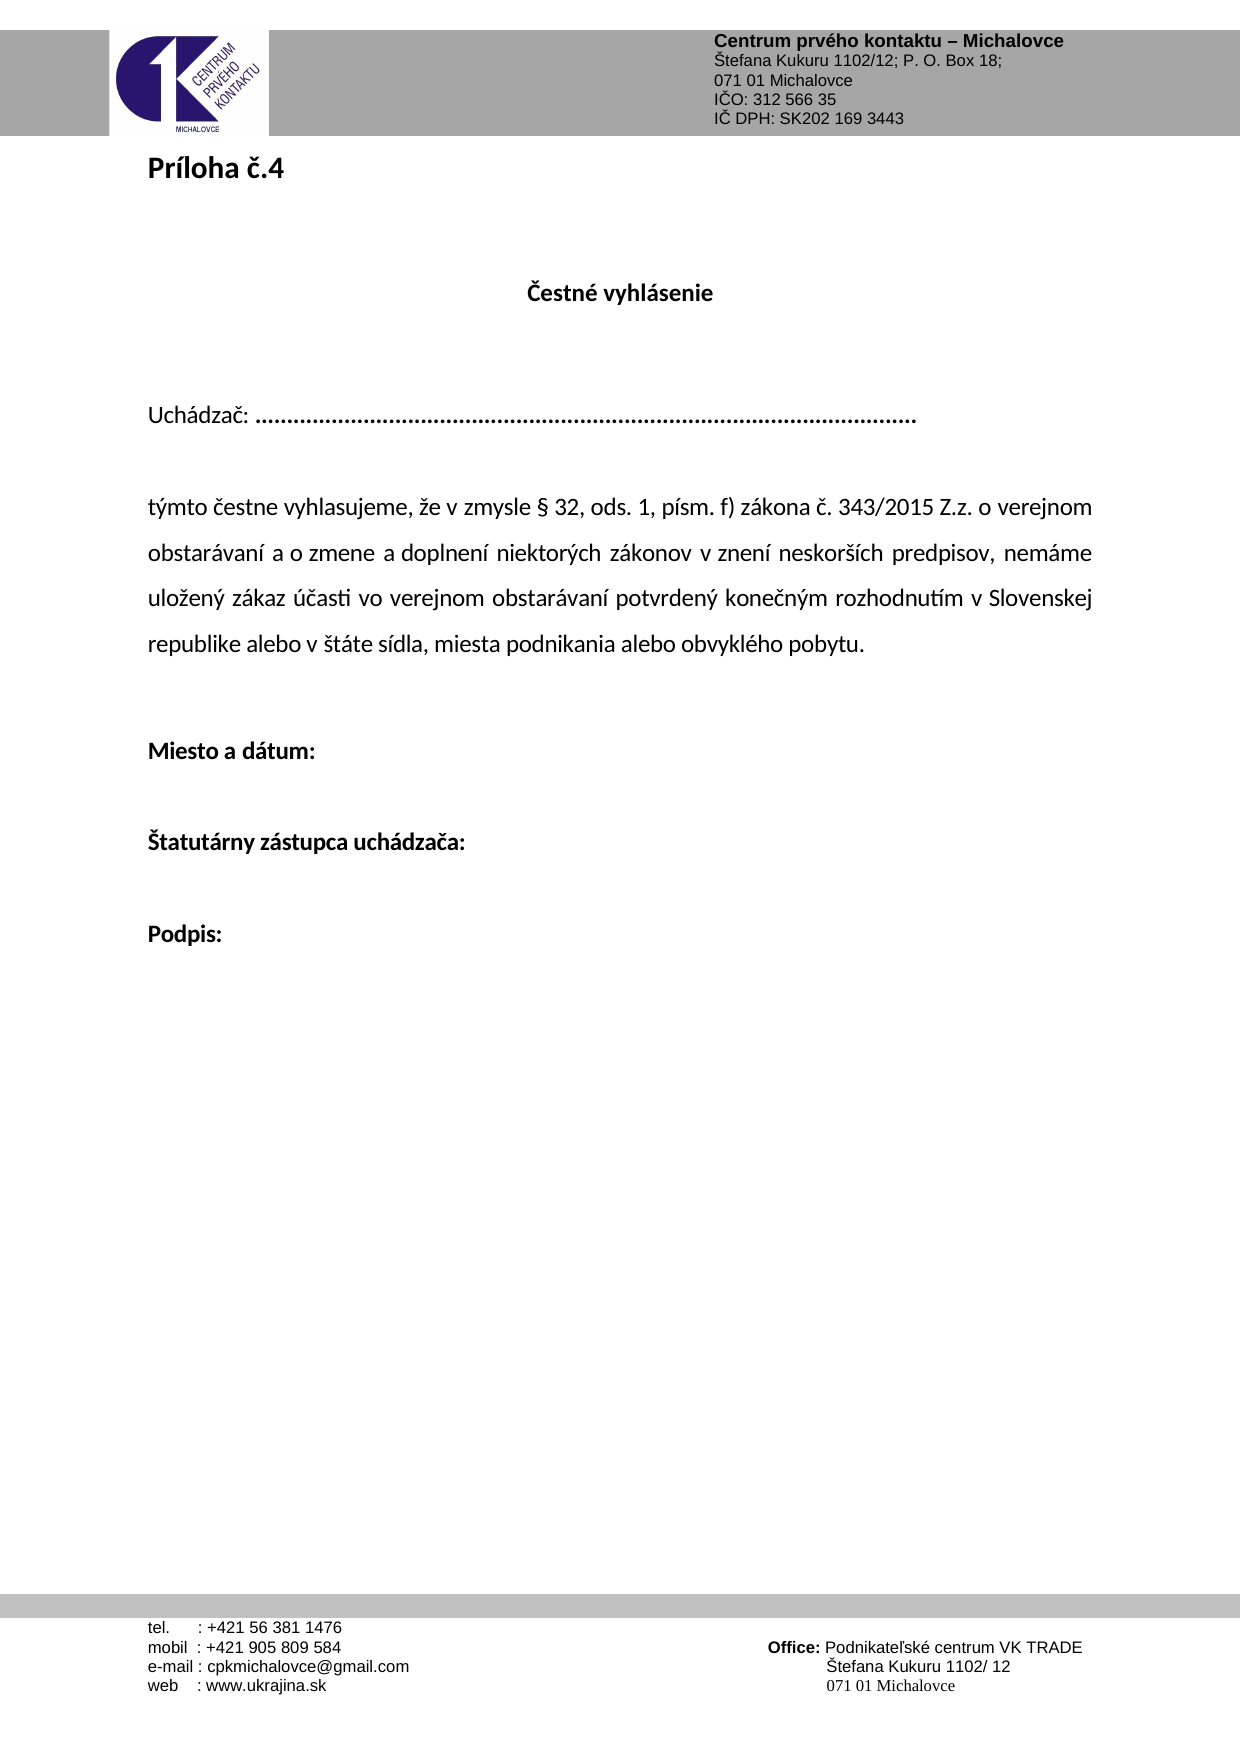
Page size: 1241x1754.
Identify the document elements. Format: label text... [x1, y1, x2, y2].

text Štatutárny zástupca uchádzača: [148, 827, 1092, 857]
text Uchádzač: ........................................................................................................ [148, 399, 1092, 430]
text týmto čestne vyhlasujeme, že v zmysle § 32, ods. 1, písm. f) zákona č. 343/2015 Z.z. o verejnom obstarávaní a o zmene a doplnení niektorých zákonov v znení neskorších predpisov, nemáme uložený zákaz účasti vo verejnom obstarávaní potvrdený konečným rozhodnutím v Slovenskej republike alebo v štáte sídla, miesta podnikania alebo obvyklého pobytu. [148, 491, 1092, 659]
text Miesto a dátum: [148, 735, 1092, 766]
text Podpis: [148, 918, 1092, 949]
text Čestné vyhlásenie [148, 277, 1092, 308]
picture [109, 29, 269, 136]
text Príloha č.4 [148, 148, 1092, 186]
